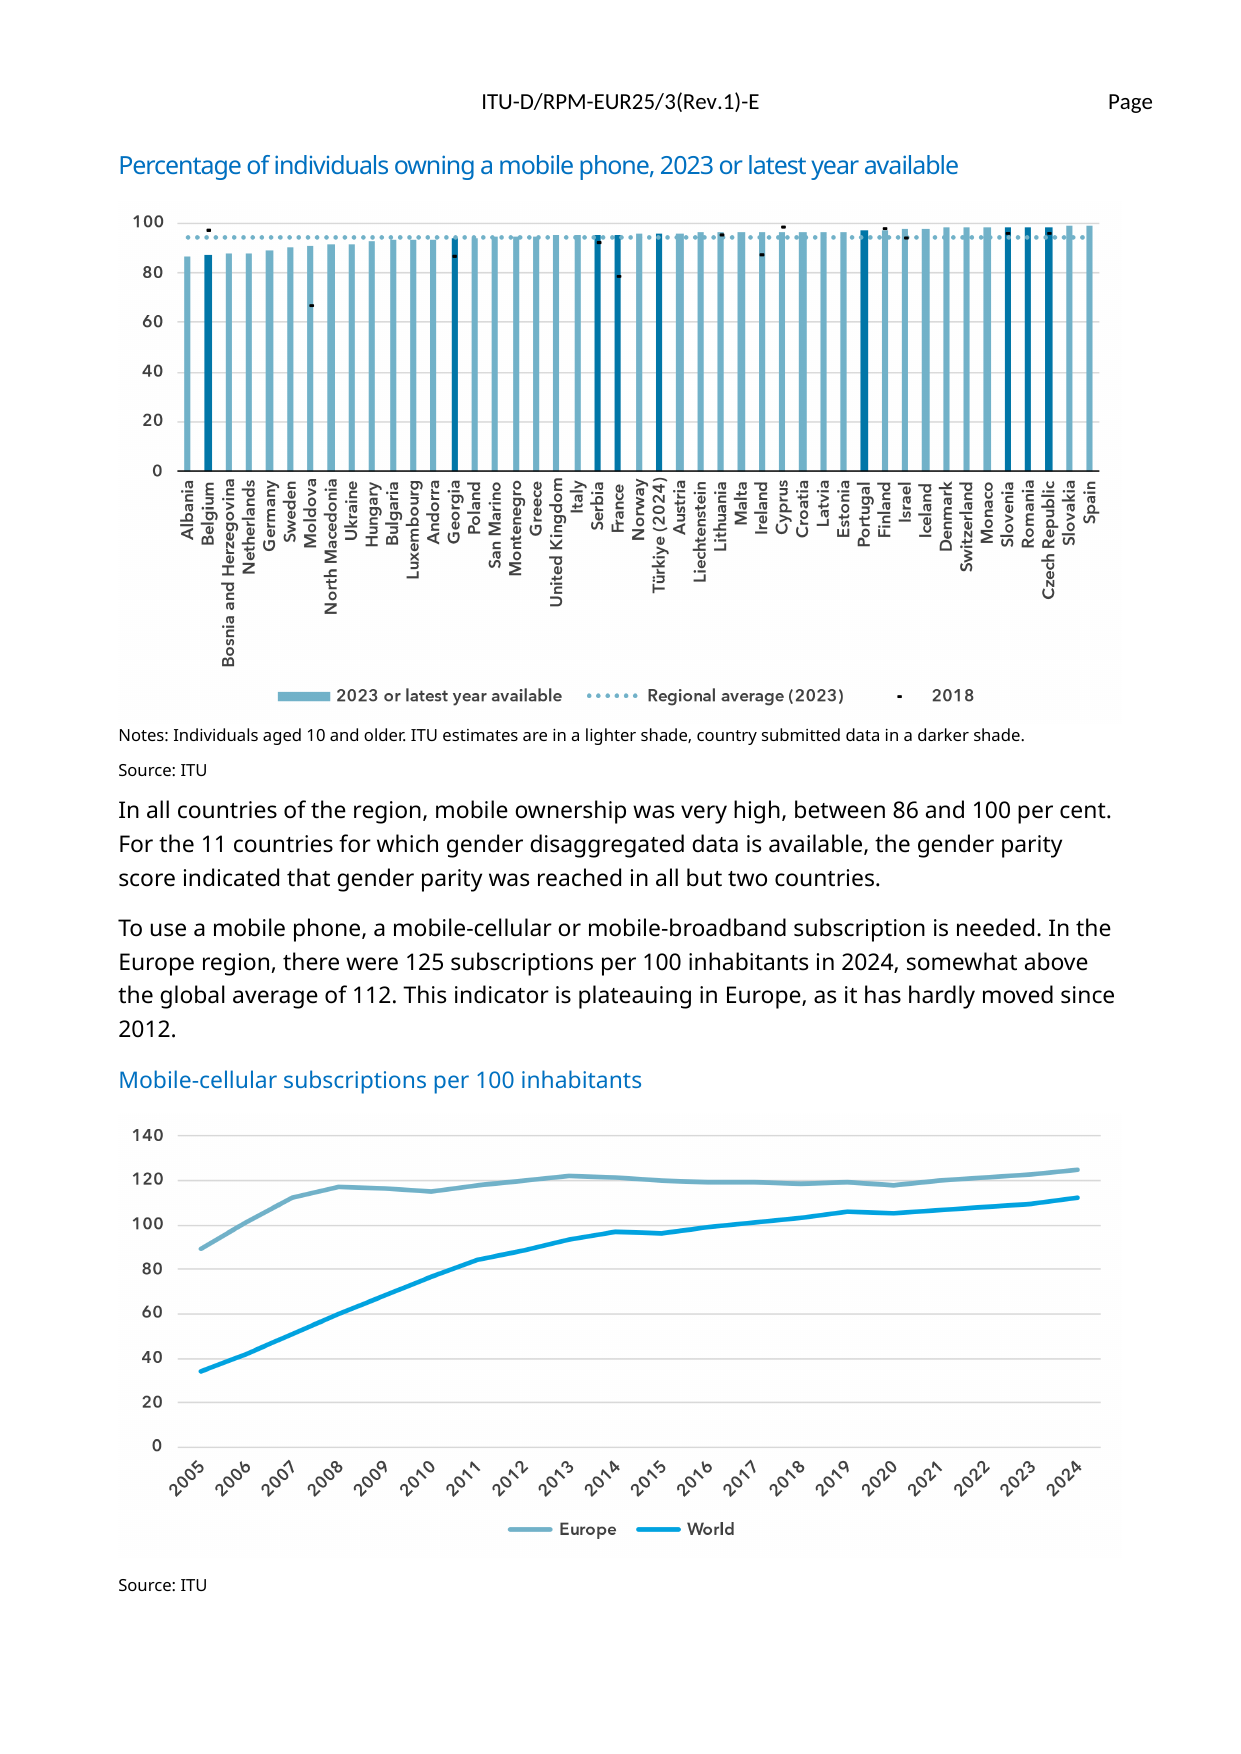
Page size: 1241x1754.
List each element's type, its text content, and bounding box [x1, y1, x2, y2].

text Mobile-cellular subscriptions per 100 inhabitants [118, 1063, 1122, 1095]
text Source: ITU [118, 1574, 1122, 1597]
picture [118, 1113, 1123, 1558]
text Percentage of individuals owning a mobile phone, 2023 or latest year available [118, 148, 1122, 182]
picture [118, 201, 1123, 724]
text In all countries of the region, mobile ownership was very high, between 86 and 100 per cent. For the 11 countries for which gender disaggregated data is available, the gender parity score indicated that gender parity was reached in all but two countries. [118, 794, 1122, 893]
text Notes: Individuals aged 10 and older. ITU estimates are in a lighter shade, country submitted data in a darker shade. [118, 724, 1122, 746]
text Source: ITU [118, 759, 1122, 781]
text To use a mobile phone, a mobile-cellular or mobile-broadband subscription is needed. In the Europe region, there were 125 subscriptions per 100 inhabitants in 2024, somewhat above the global average of 112. This indicator is plateauing in Europe, as it has hardly moved since 2012. [118, 912, 1122, 1044]
